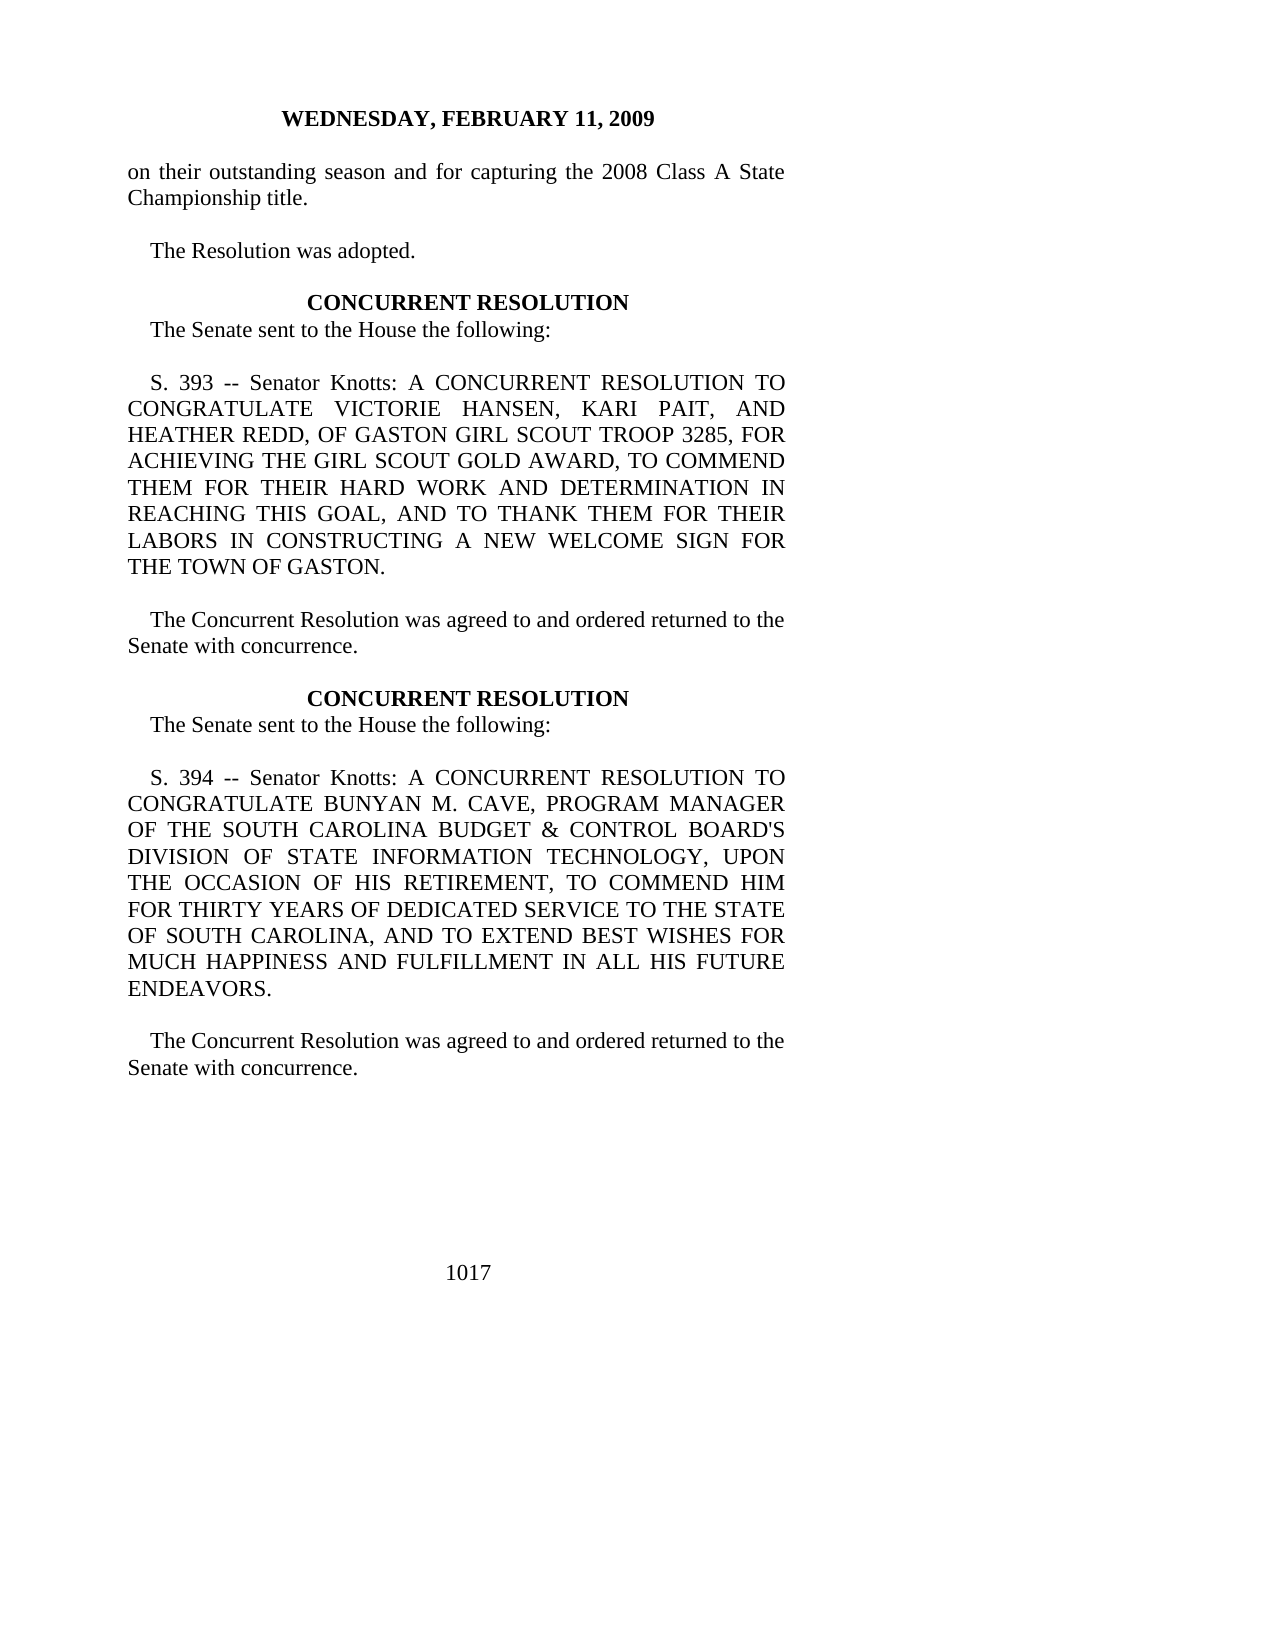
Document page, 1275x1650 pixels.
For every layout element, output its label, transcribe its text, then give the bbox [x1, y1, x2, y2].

text The Concurrent Resolution was agreed to and ordered returned to the Senate with concurrence. [127, 606, 786, 658]
text The Senate sent to the House the following: [127, 316, 786, 342]
text on their outstanding season and for capturing the 2008 Class A State Championship title. [127, 158, 786, 210]
text S. 393 -- Senator Knotts: A CONCURRENT RESOLUTION TO CONGRATULATE VICTORIE HANSEN, KARI PAIT, AND HEATHER REDD, OF GASTON GIRL SCOUT TROOP 3285, FOR ACHIEVING THE GIRL SCOUT GOLD AWARD, TO COMMEND THEM FOR THEIR HARD WORK AND DETERMINATION IN REACHING THIS GOAL, AND TO THANK THEM FOR THEIR LABORS IN CONSTRUCTING A NEW WELCOME SIGN FOR THE TOWN OF GASTON. [127, 368, 786, 579]
text CONCURRENT RESOLUTION [127, 685, 786, 711]
text The Senate sent to the House the following: [127, 711, 786, 737]
text The Concurrent Resolution was agreed to and ordered returned to the Senate with concurrence. [127, 1027, 786, 1080]
text The Resolution was adopted. [127, 237, 786, 263]
text S. 394 -- Senator Knotts: A CONCURRENT RESOLUTION TO CONGRATULATE BUNYAN M. CAVE, PROGRAM MANAGER OF THE SOUTH CAROLINA BUDGET & CONTROL BOARD'S DIVISION OF STATE INFORMATION TECHNOLOGY, UPON THE OCCASION OF HIS RETIREMENT, TO COMMEND HIM FOR THIRTY YEARS OF DEDICATED SERVICE TO THE STATE OF SOUTH CAROLINA, AND TO EXTEND BEST WISHES FOR MUCH HAPPINESS AND FULFILLMENT IN ALL HIS FUTURE ENDEAVORS. [127, 764, 786, 1001]
text CONCURRENT RESOLUTION [127, 289, 786, 316]
